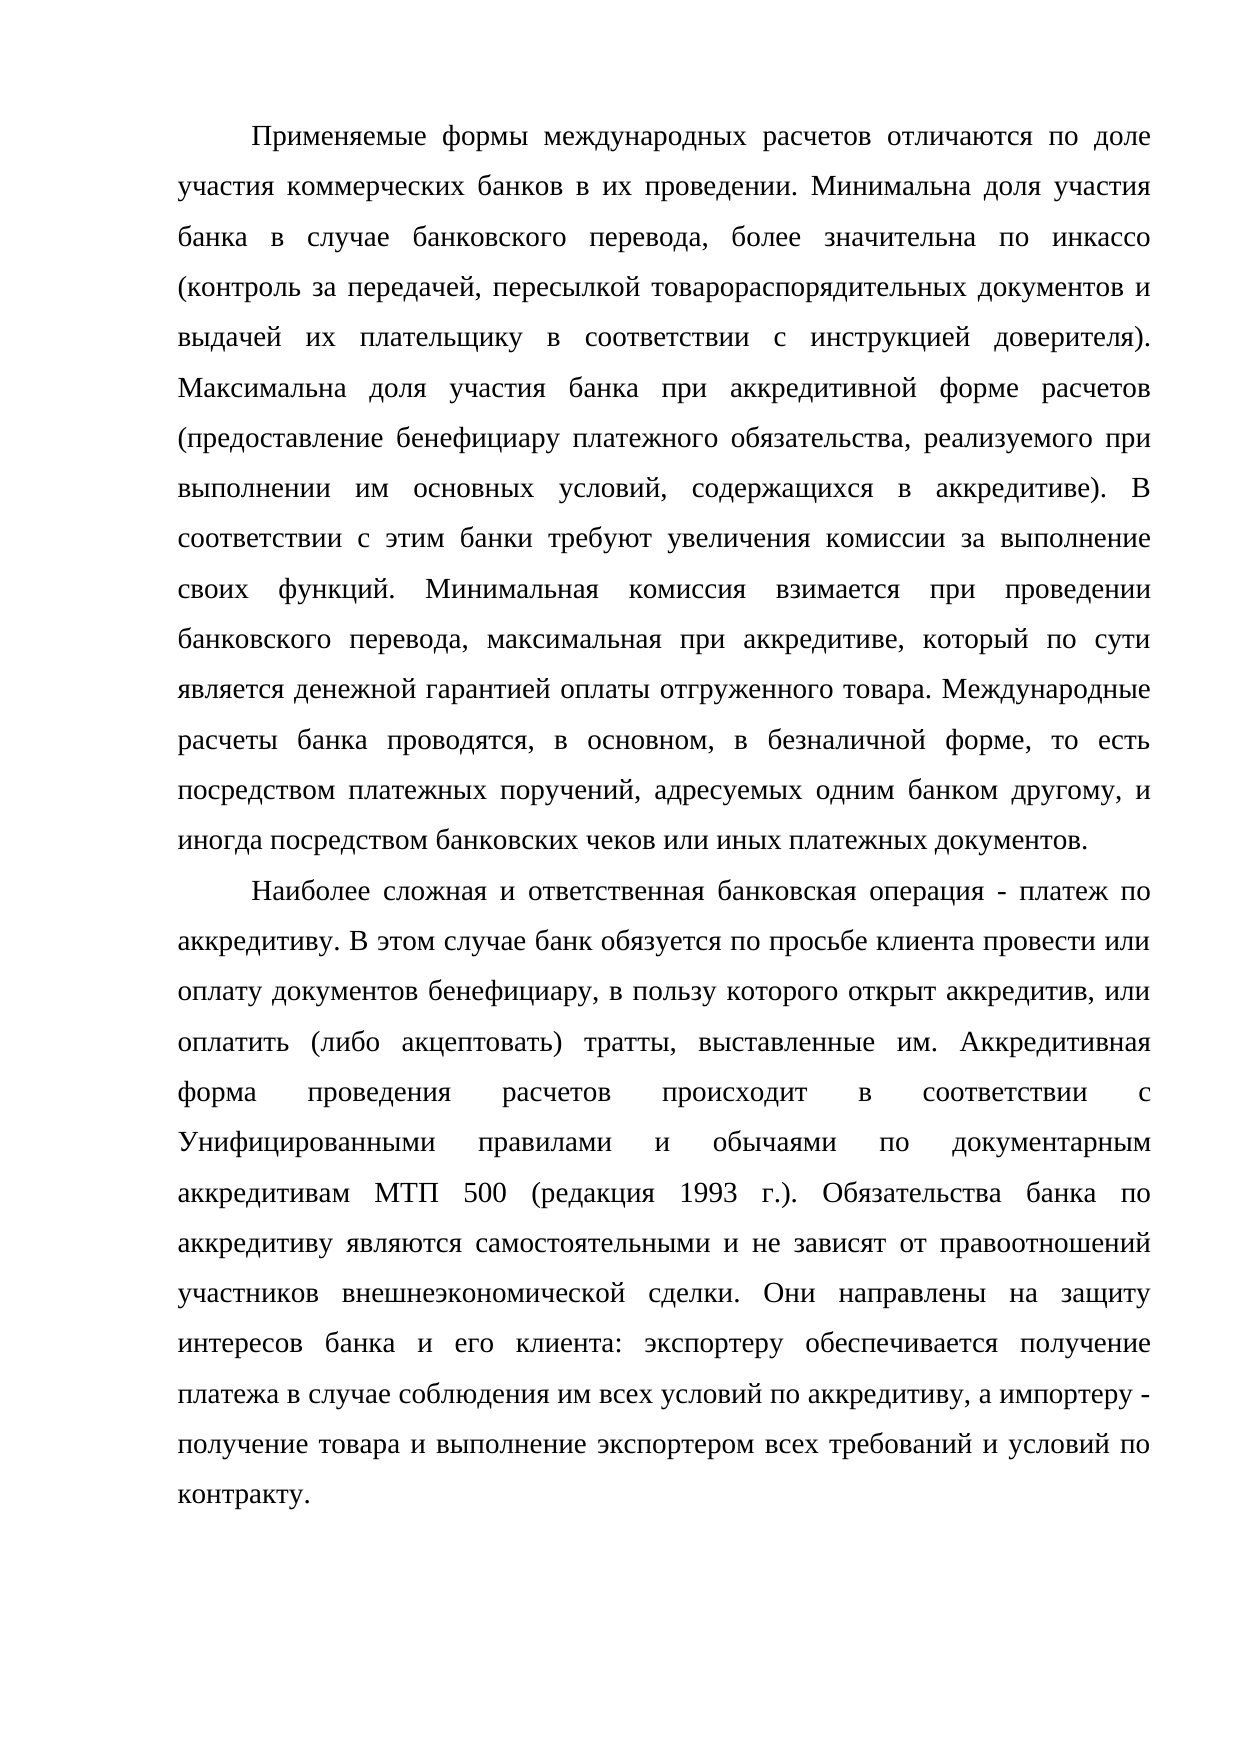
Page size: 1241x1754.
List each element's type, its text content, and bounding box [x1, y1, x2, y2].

text Применяемые формы международных расчетов отличаются по доле участия коммерческих банков в их проведении. Минимальна доля участия банка в случае банковского перевода, более значительна по инкассо (контроль за передачей, пересылкой товарораспорядительных документов и выдачей их плательщику в соответствии с инструкцией доверителя). Максимальна доля участия банка при аккредитивной форме расчетов (предоставление бенефициару платежного обязательства, реализуемого при выполнении им основных условий, содержащихся в аккредитиве). В соответствии с этим банки требуют увеличения комиссии за выполнение своих функций. Минимальная комиссия взимается при проведении банковского перевода, максимальная при аккредитиве, который по сути является денежной гарантией оплаты отгруженного товара. Международные расчеты банка проводятся, в основном, в безналичной форме, то есть посредством платежных поручений, адресуемых одним банком другому, и иногда посредством банковских чеков или иных платежных документов. [177, 118, 1152, 856]
text Наиболее сложная и ответственная банковская операция - платеж по аккредитиву. В этом случае банк обязуется по просьбе клиента провести или оплату документов бенефициару, в пользу которого открыт аккредитив, или оплатить (либо акцептовать) тратты, выставленные им. Аккредитивная форма проведения расчетов происходит в соответствии с Унифицированными правилами и обычаями по документарным аккредитивам МТП 500 (редакция 1993 г.). Обязательства банка по аккредитиву являются самостоятельными и не зависят от правоотношений участников внешнеэкономической сделки. Они направлены на защиту интересов банка и его клиента: экспортеру обеспечивается получение платежа в случае соблюдения им всех условий по аккредитиву, а импортеру - получение товара и выполнение экспортером всех требований и условий по контракту. [177, 873, 1152, 1510]
